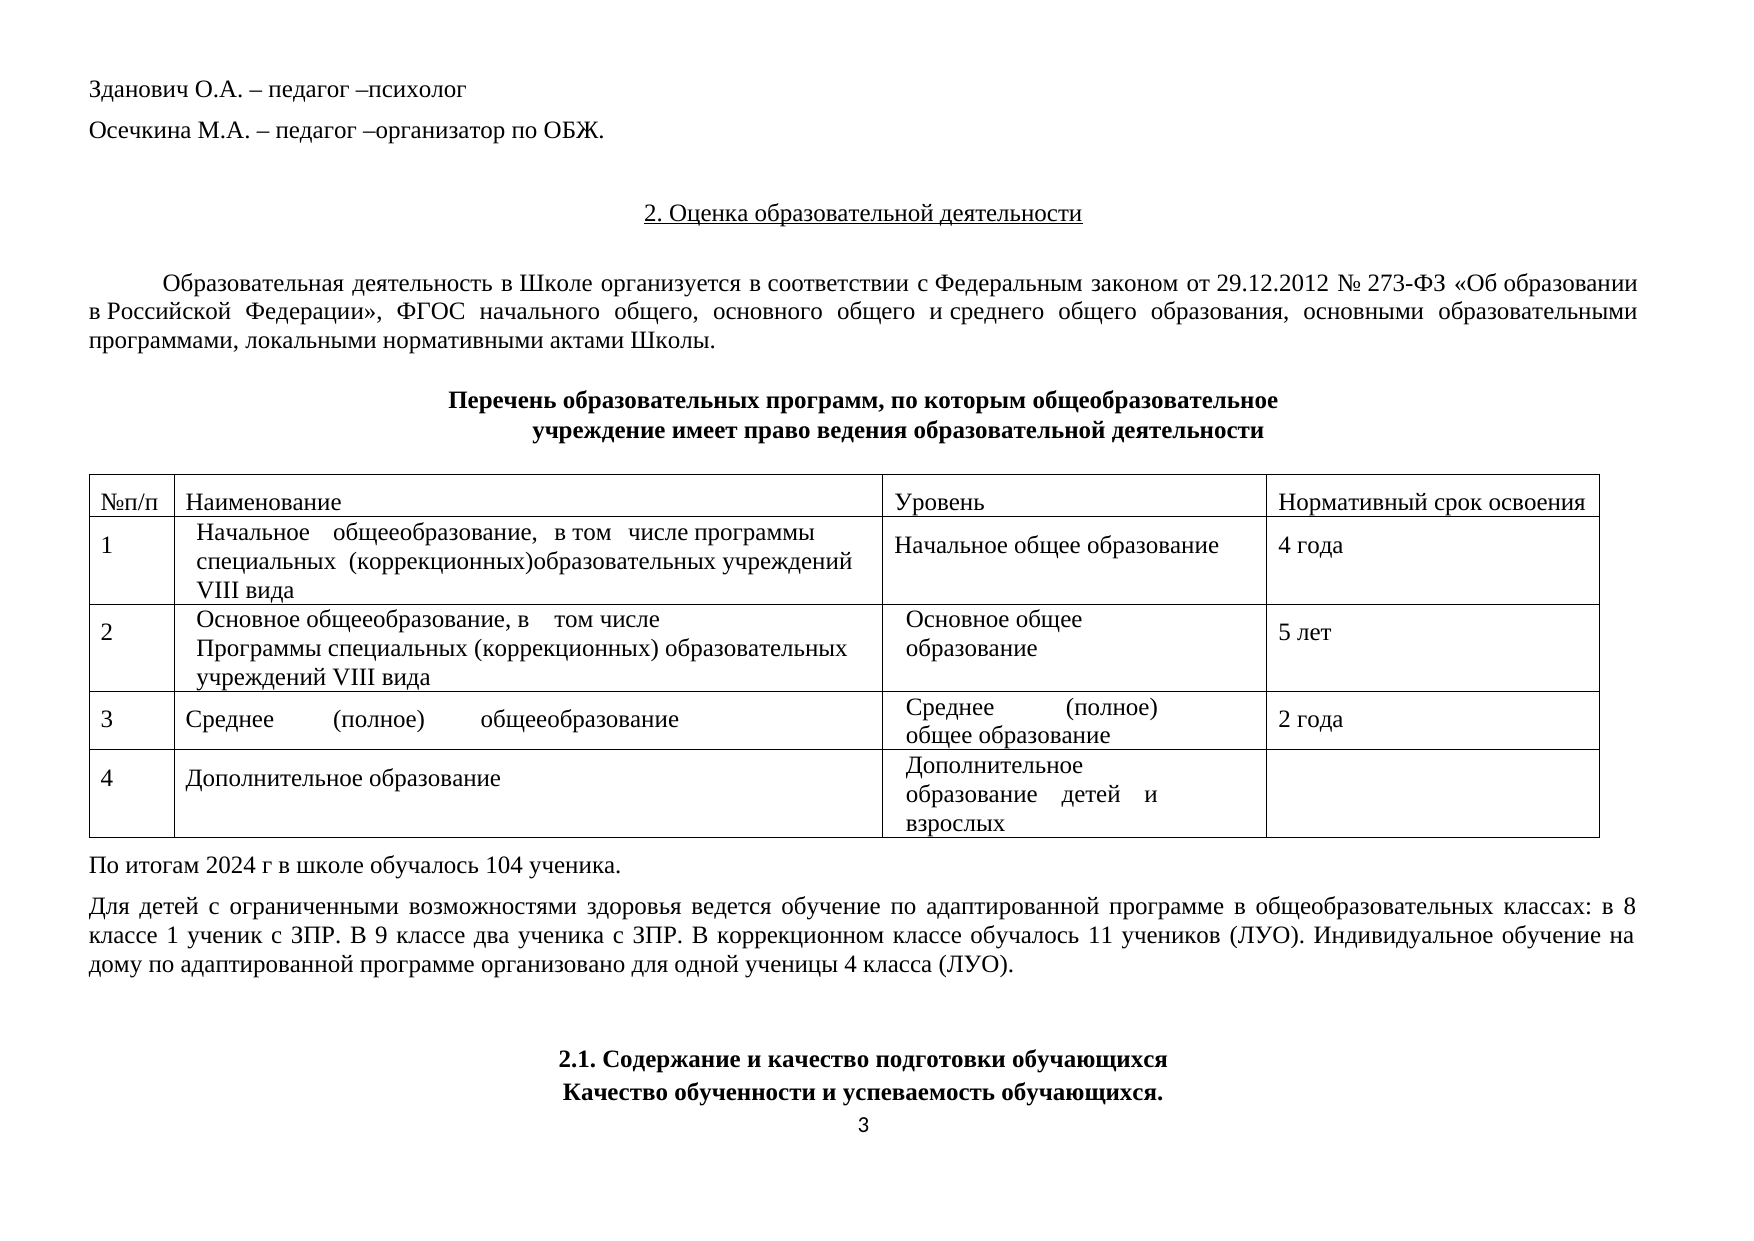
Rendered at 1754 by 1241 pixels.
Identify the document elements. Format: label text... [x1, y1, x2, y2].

table_cell 3 [90, 692, 174, 749]
table_cell Основное общееобразование, в том числе Программы специальных (коррекционных) образовательных учреждений VIII вида [175, 605, 882, 691]
table_cell 4 [90, 750, 174, 837]
text Перечень образовательных программ, по которым общеобразовательное [88, 384, 1638, 415]
table_cell 4 года [1267, 517, 1599, 603]
table_cell 2 года [1267, 692, 1599, 749]
table_header Наименование [175, 475, 882, 516]
table_cell Начальное общее образование [883, 517, 1266, 603]
text 2.1. Содержание и качество подготовки обучающихся [88, 1044, 1638, 1072]
text Для детей с ограниченными возможностями здоровья ведется обучение по адаптированной программе в общеобразовательных классах: в 8 классе 1 ученик с ЗПР. В 9 классе два ученика с ЗПР. В коррекционном классе обучалось 11 учеников (ЛУО). Индивидуальное обучение на дому по адаптированной программе организовано для одной ученицы 4 класса (ЛУО). [88, 891, 1638, 978]
table_header Уровень [883, 475, 1266, 516]
text учреждение имеет право ведения образовательной деятельности [159, 415, 1638, 444]
table_cell Среднее (полное) общее образование [883, 692, 1266, 749]
table_cell Основное общее образование [883, 605, 1266, 691]
table_header Нормативный срок освоения [1267, 475, 1599, 516]
table_cell 1 [90, 517, 174, 603]
table_cell Дополнительное образование детей и взрослых [883, 750, 1266, 837]
text Образовательная деятельность в Школе организуется в соответствии с Федеральным законом от 29.12.2012 № 273-ФЗ «Об образовании в Российской Федерации», ФГОС начального общего, основного общего и среднего общего образования, основными образовательными программами, локальными нормативными актами Школы. [88, 268, 1638, 354]
text Зданович О.А. – педагог –психолог [88, 74, 1638, 103]
table_cell [1267, 750, 1599, 837]
table_cell 5 лет [1267, 605, 1599, 691]
text Качество обученности и успеваемость обучающихся. [88, 1077, 1638, 1105]
table_cell 2 [90, 605, 174, 691]
text Осечкина М.А. – педагог –организатор по ОБЖ. [88, 115, 1638, 144]
text 2. Оценка образовательной деятельности [88, 198, 1638, 226]
table_cell Начальное общееобразование, в том числе программы специальных (коррекционных)образовательных учреждений VIII вида [175, 517, 882, 603]
table_cell Дополнительное образование [175, 750, 882, 837]
text По итогам 2024 г в школе обучалось 104 ученика. [88, 850, 1638, 879]
table_header №п/п [90, 475, 174, 516]
table_cell Среднее (полное) общееобразование [175, 692, 882, 749]
